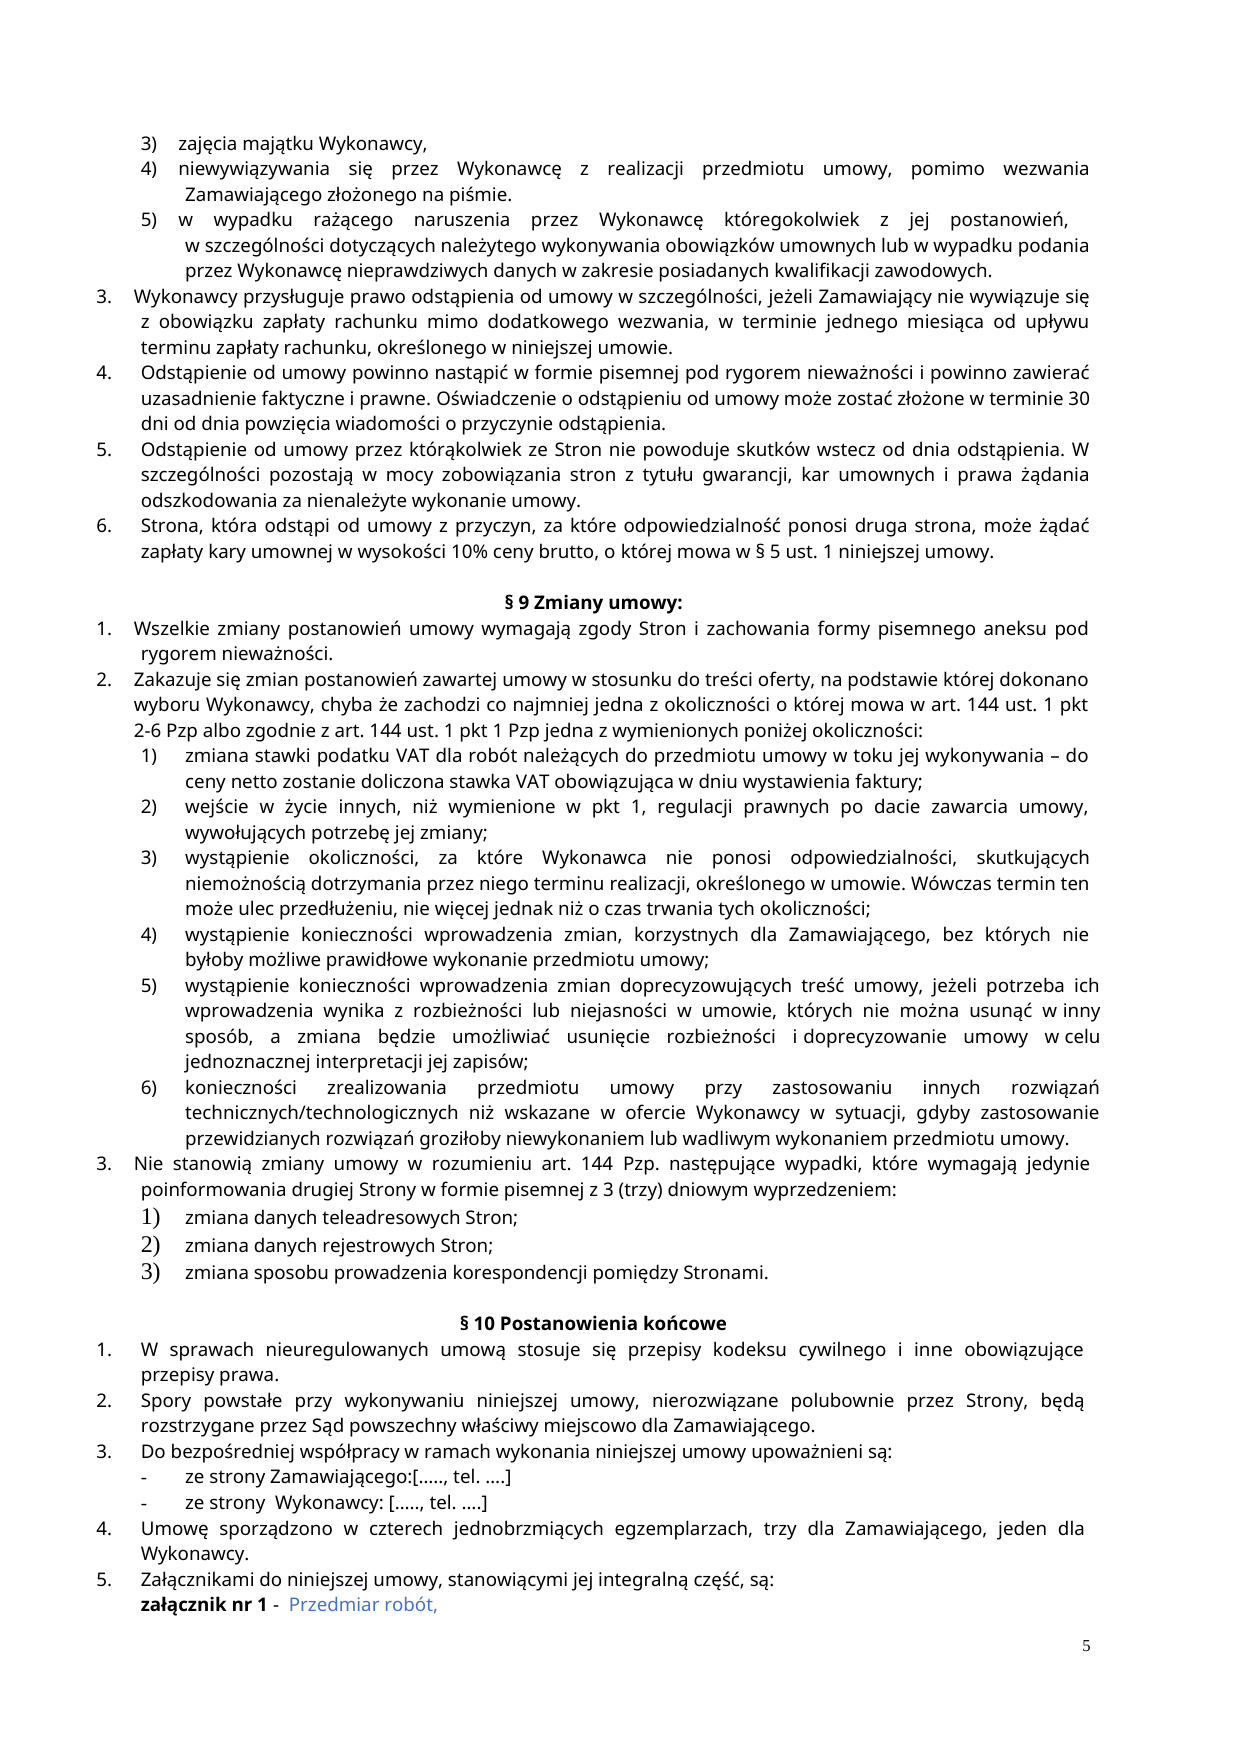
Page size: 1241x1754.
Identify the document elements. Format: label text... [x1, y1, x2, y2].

list Umowę sporządzono w czterech jednobrzmiących egzemplarzach, trzy dla Zamawiającego, jeden dla Wykonawcy. [96, 1515, 1086, 1566]
list wystąpienie konieczności wprowadzenia zmian doprecyzowujących treść umowy, jeżeli potrzeba ich wprowadzenia wynika z rozbieżności lub niejasności w umowie, których nie można usunąć w inny sposób, a zmiana będzie umożliwiać usunięcie rozbieżności i doprecyzowanie umowy w celu jednoznacznej interpretacji jej zapisów; [141, 972, 1100, 1074]
list Załącznikami do niniejszej umowy, stanowiącymi jej integralną część, są: [96, 1566, 1086, 1591]
list wystąpienie okoliczności, za które Wykonawca nie ponosi odpowiedzialności, skutkujących niemożnością dotrzymania przez niego terminu realizacji, określonego w umowie. Wówczas termin ten może ulec przedłużeniu, nie więcej jednak niż o czas trwania tych okoliczności; [141, 844, 1090, 921]
list Strona, która odstąpi od umowy z przyczyn, za które odpowiedzialność ponosi druga strona, może żądać zapłaty kary umownej w wysokości 10% ceny brutto, o której mowa w § 5 ust. 1 niniejszej umowy. [96, 513, 1090, 564]
list zmiana sposobu prowadzenia korespondencji pomiędzy Stronami. [141, 1257, 1090, 1285]
list Do bezpośredniej współpracy w ramach wykonania niniejszej umowy upoważnieni są: [96, 1438, 1086, 1464]
list W sprawach nieuregulowanych umową stosuje się przepisy kodeksu cywilnego i inne obowiązujące przepisy prawa. [96, 1336, 1086, 1387]
list zajęcia majątku Wykonawcy, [141, 130, 1090, 155]
text § 10 Postanowienia końcowe [96, 1311, 1090, 1336]
list Spory powstałe przy wykonywaniu niniejszej umowy, nierozwiązane polubownie przez Strony, będą rozstrzygane przez Sąd powszechny właściwy miejscowo dla Zamawiającego. [96, 1387, 1086, 1438]
list w wypadku rażącego naruszenia przez Wykonawcę któregokolwiek z jej postanowień, w szczególności dotyczących należytego wykonywania obowiązków umownych lub w wypadku podania przez Wykonawcę nieprawdziwych danych w zakresie posiadanych kwalifikacji zawodowych. [141, 206, 1090, 283]
list konieczności zrealizowania przedmiotu umowy przy zastosowaniu innych rozwiązań technicznych/technologicznych niż wskazane w ofercie Wykonawcy w sytuacji, gdyby zastosowanie przewidzianych rozwiązań groziłoby niewykonaniem lub wadliwym wykonaniem przedmiotu umowy. [141, 1074, 1100, 1151]
list Odstąpienie od umowy powinno nastąpić w formie pisemnej pod rygorem nieważności i powinno zawierać uzasadnienie faktyczne i prawne. Oświadczenie o odstąpieniu od umowy może zostać złożone w terminie 30 dni od dnia powzięcia wiadomości o przyczynie odstąpienia. [96, 359, 1090, 436]
list ze strony Zamawiającego:[….., tel. ….] [141, 1464, 1086, 1489]
list ze strony Wykonawcy: [….., tel. ….] [141, 1489, 1086, 1515]
list Odstąpienie od umowy przez którąkolwiek ze Stron nie powoduje skutków wstecz od dnia odstąpienia. W szczególności pozostają w mocy zobowiązania stron z tytułu gwarancji, kar umownych i prawa żądania odszkodowania za nienależyte wykonanie umowy. [96, 436, 1090, 513]
list wystąpienie konieczności wprowadzenia zmian, korzystnych dla Zamawiającego, bez których nie byłoby możliwe prawidłowe wykonanie przedmiotu umowy; [141, 921, 1090, 972]
list Wykonawcy przysługuje prawo odstąpienia od umowy w szczególności, jeżeli Zamawiający nie wywiązuje się z obowiązku zapłaty rachunku mimo dodatkowego wezwania, w terminie jednego miesiąca od upływu terminu zapłaty rachunku, określonego w niniejszej umowie. [96, 283, 1090, 359]
text § 9 Zmiany umowy: [96, 589, 1090, 615]
text załącznik nr 1 - Przedmiar robót, [134, 1591, 1090, 1617]
list zmiana danych teleadresowych Stron; [141, 1202, 1090, 1229]
list Wszelkie zmiany postanowień umowy wymagają zgody Stron i zachowania formy pisemnego aneksu pod rygorem nieważności. [96, 615, 1090, 666]
list zmiana stawki podatku VAT dla robót należących do przedmiotu umowy w toku jej wykonywania – do ceny netto zostanie doliczona stawka VAT obowiązująca w dniu wystawienia faktury; [141, 742, 1090, 793]
list niewywiązywania się przez Wykonawcę z realizacji przedmiotu umowy, pomimo wezwania Zamawiającego złożonego na piśmie. [141, 155, 1090, 206]
list wejście w życie innych, niż wymienione w pkt 1, regulacji prawnych po dacie zawarcia umowy, wywołujących potrzebę jej zmiany; [141, 793, 1090, 844]
list Zakazuje się zmian postanowień zawartej umowy w stosunku do treści oferty, na podstawie której dokonano wyboru Wykonawcy, chyba że zachodzi co najmniej jedna z okoliczności o której mowa w art. 144 ust. 1 pkt 2-6 Pzp albo zgodnie z art. 144 ust. 1 pkt 1 Pzp jedna z wymienionych poniżej okoliczności: [96, 666, 1090, 742]
list Nie stanowią zmiany umowy w rozumieniu art. 144 Pzp. następujące wypadki, które wymagają jedynie poinformowania drugiej Strony w formie pisemnej z 3 (trzy) dniowym wyprzedzeniem: [96, 1151, 1090, 1202]
list zmiana danych rejestrowych Stron; [141, 1229, 1090, 1257]
